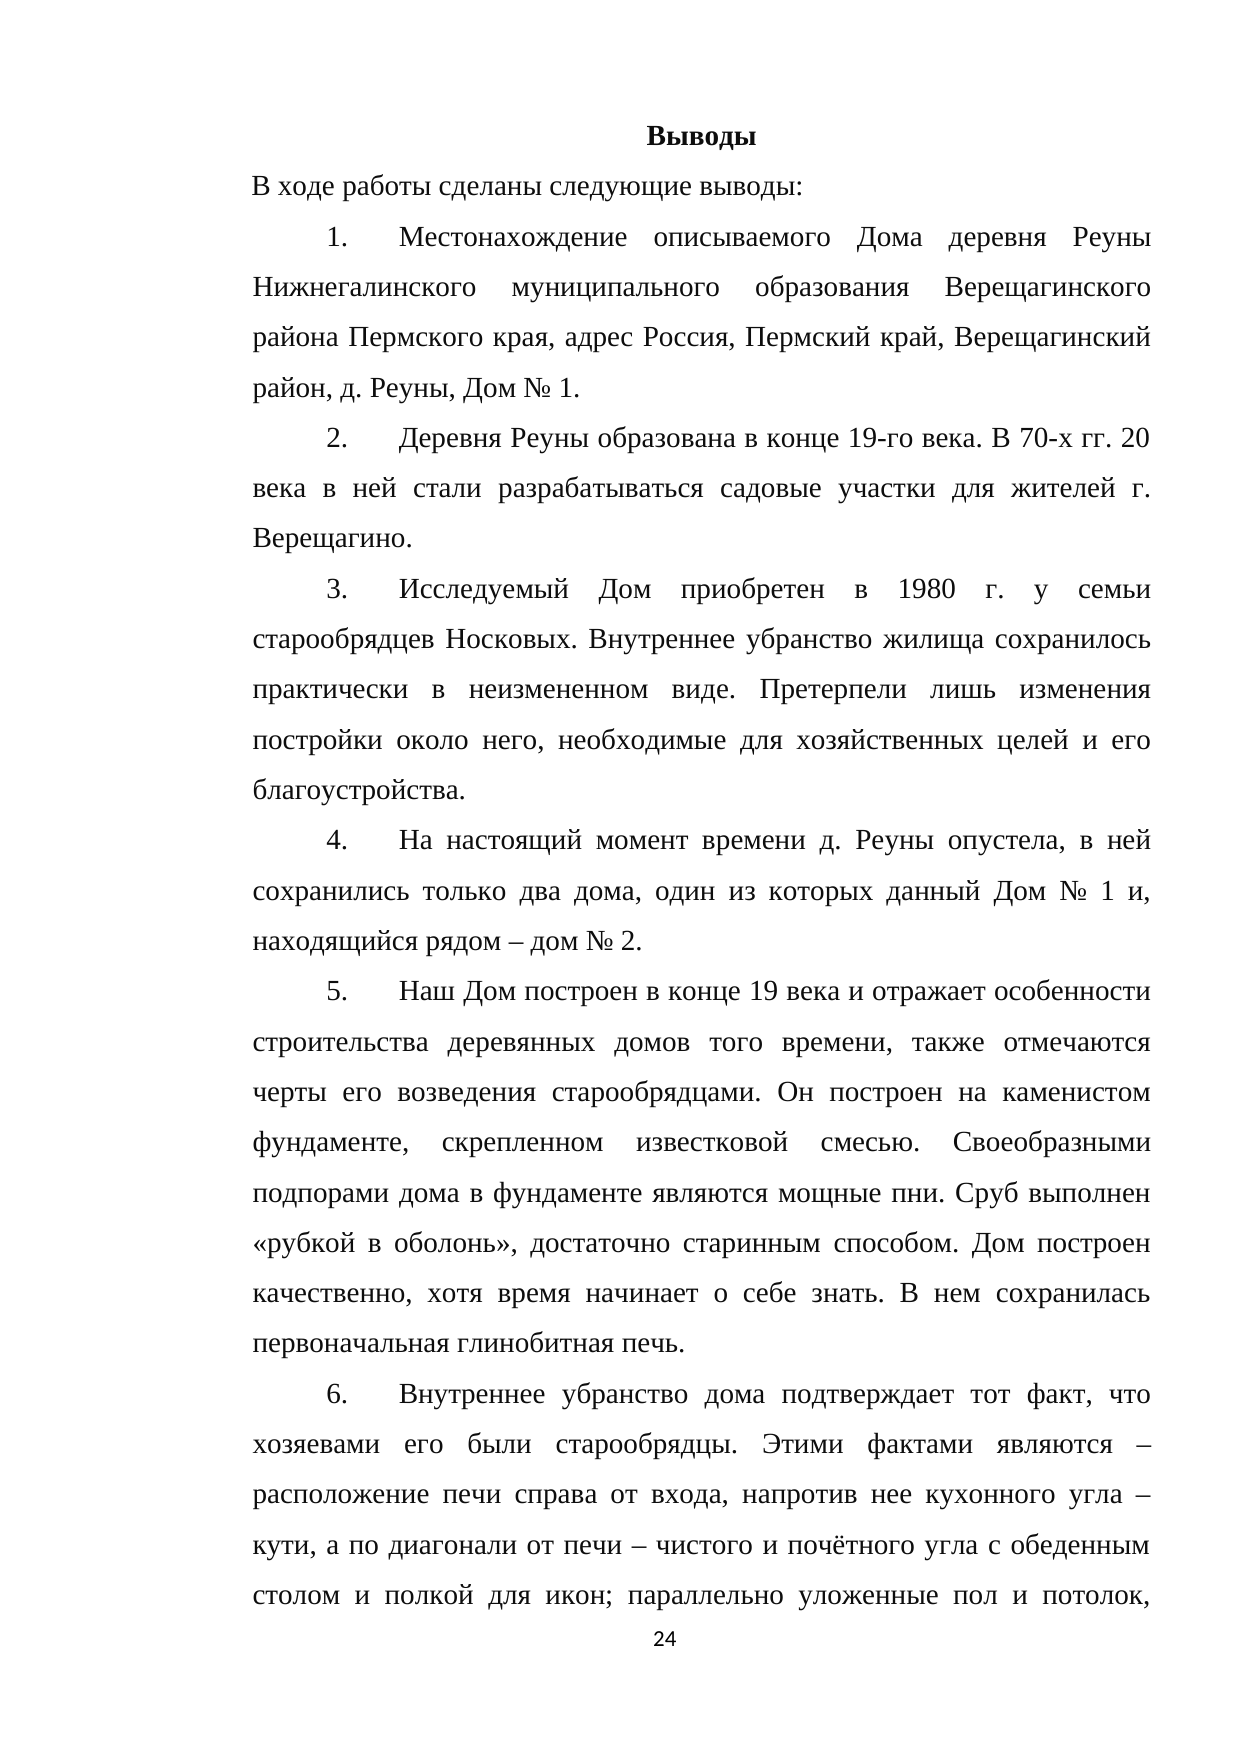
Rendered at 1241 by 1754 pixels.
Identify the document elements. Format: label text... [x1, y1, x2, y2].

list Деревня Реуны образована в конце 19-го века. В 70-х гг. 20 века в ней стали разрабатываться садовые участки для жителей г. Верещагино. [252, 420, 1152, 554]
list Наш Дом построен в конце 19 века и отражает особенности строительства деревянных домов того времени, также отмечаются черты его возведения старообрядцами. Он построен на каменистом фундаменте, скрепленном известковой смесью. Своеобразными подпорами дома в фундаменте являются мощные пни. Сруб выполнен «рубкой в оболонь», достаточно старинным способом. Дом построен качественно, хотя время начинает о себе знать. В нем сохранилась первоначальная глинобитная печь. [252, 973, 1152, 1359]
text Выводы [177, 118, 1152, 152]
list Местонахождение описываемого Дома деревня Реуны Нижнегалинского муниципального образования Верещагинского района Пермского края, адрес Россия, Пермский край, Верещагинский район, д. Реуны, Дом № 1. [252, 219, 1152, 403]
text В ходе работы сделаны следующие выводы: [177, 168, 1152, 202]
list На настоящий момент времени д. Реуны опустела, в ней сохранились только два дома, один из которых данный Дом № 1 и, находящийся рядом – дом № 2. [252, 822, 1152, 957]
list Исследуемый Дом приобретен в 1980 г. у семьи старообрядцев Носковых. Внутреннее убранство жилища сохранилось практически в неизмененном виде. Претерпели лишь изменения постройки около него, необходимые для хозяйственных целей и его благоустройства. [252, 571, 1152, 806]
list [252, 1376, 1152, 1611]
